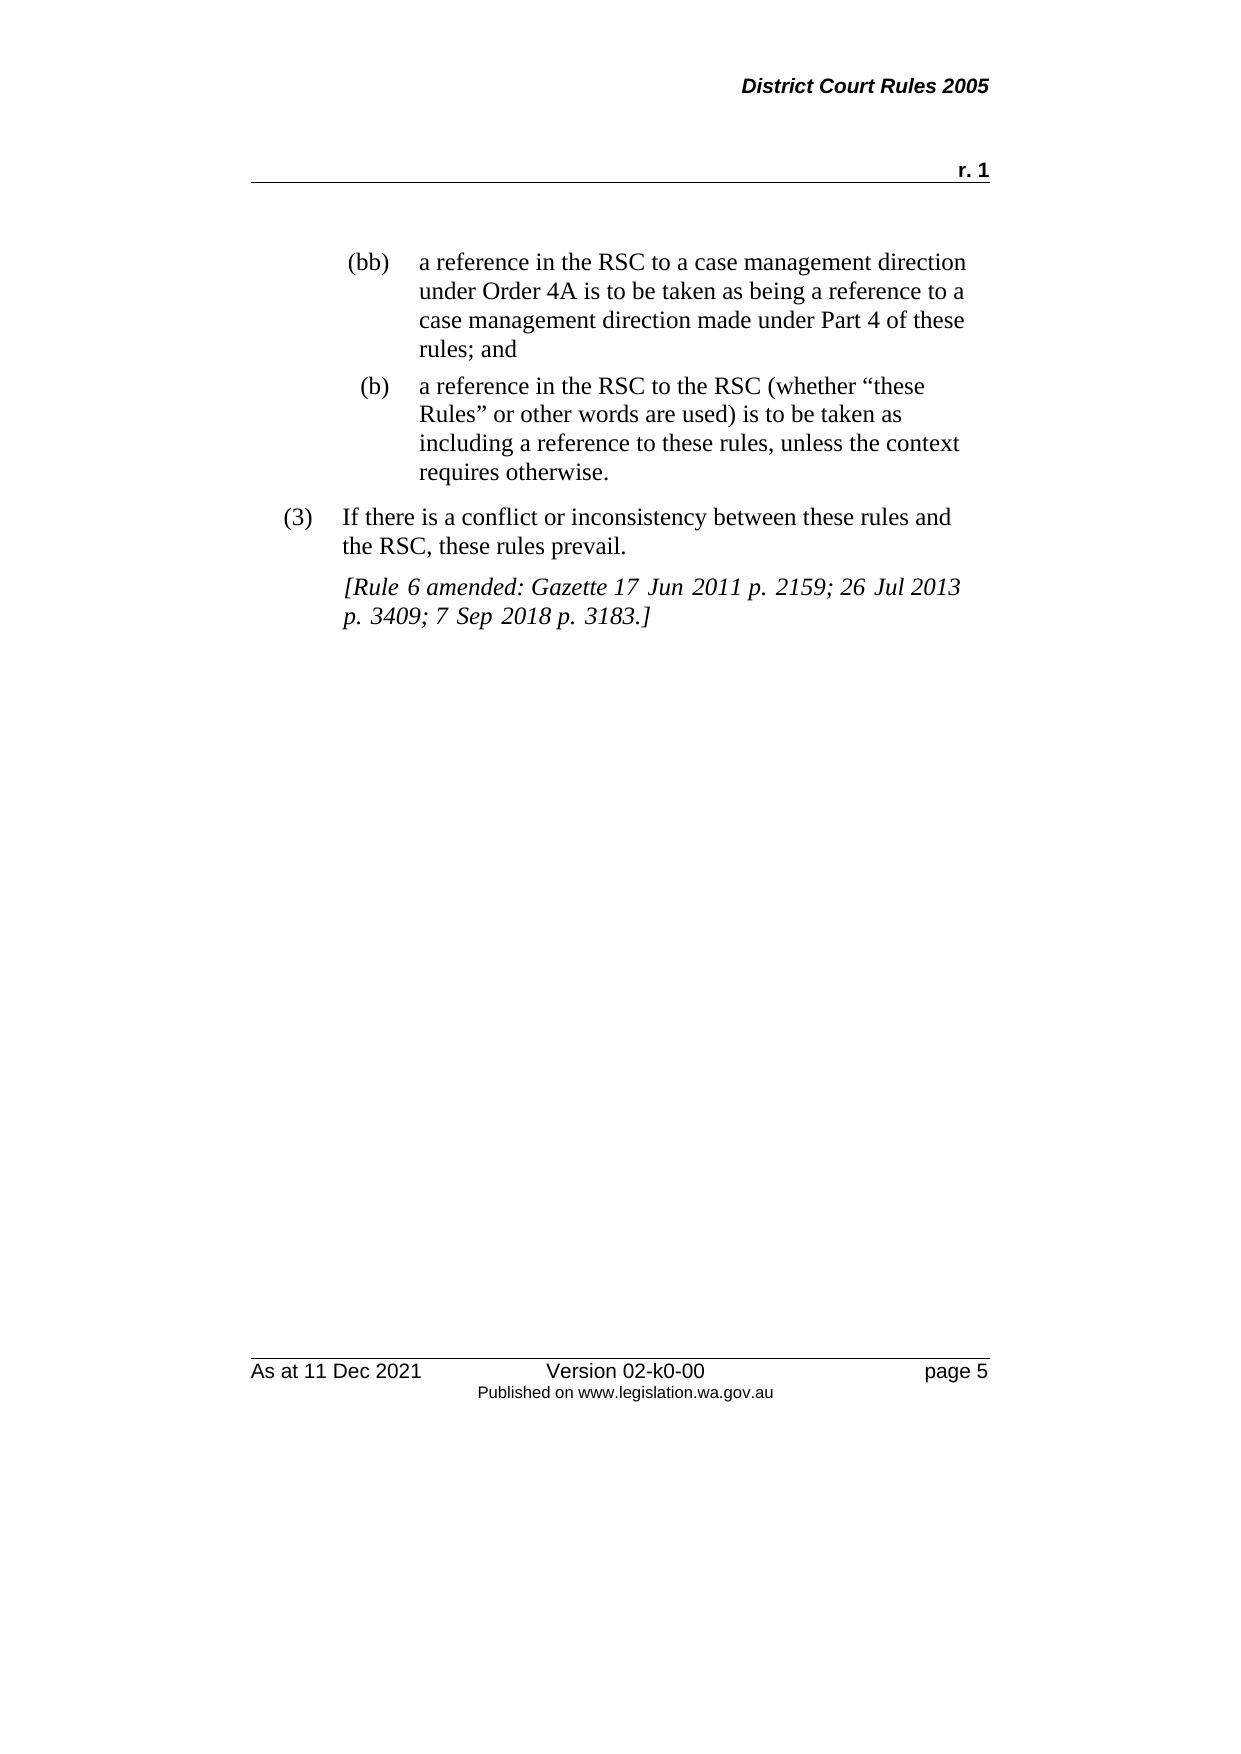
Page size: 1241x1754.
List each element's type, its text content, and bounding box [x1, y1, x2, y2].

text (bb) a reference in the RSC to a case management direction under Order 4A is to be taken as being a reference to a case management direction made under Part 4 of these rules; and [251, 247, 990, 362]
text [Rule 6 amended: Gazette 17 Jun 2011 p. 2159; 26 Jul 2013 p. 3409; 7 Sep 2018 p. 3183.] [251, 572, 990, 630]
text (3) If there is a conflict or inconsistency between these rules and the RSC, these rules prevail. [251, 502, 990, 560]
text (b) a reference in the RSC to the RSC (whether “these Rules” or other words are used) is to be taken as including a reference to these rules, unless the context requires otherwise. [251, 371, 990, 486]
